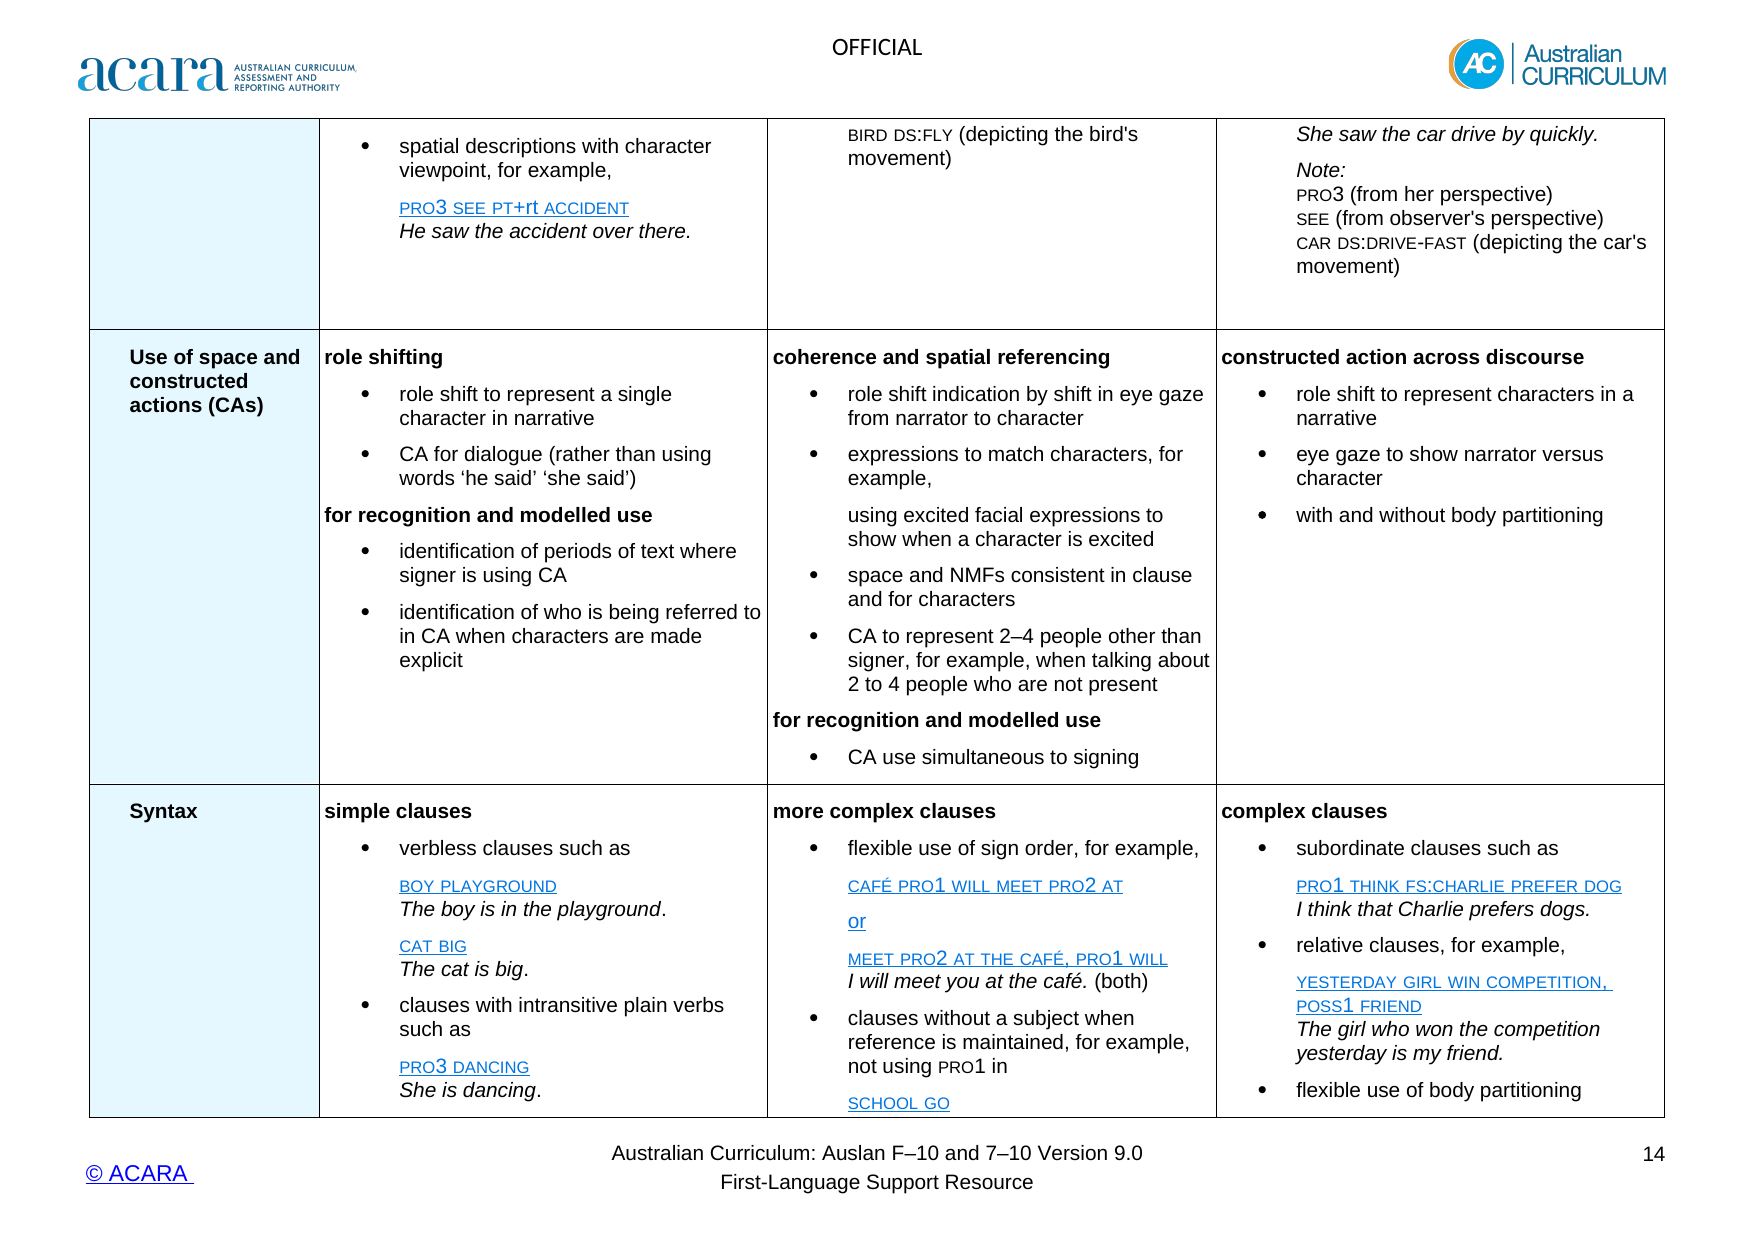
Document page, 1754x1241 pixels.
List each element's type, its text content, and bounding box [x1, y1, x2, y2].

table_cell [320, 785, 767, 1117]
picture [1448, 39, 1471, 89]
table_cell Use of space and constructed actions (CAs) [90, 330, 319, 783]
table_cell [768, 119, 1216, 329]
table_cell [1217, 785, 1664, 1117]
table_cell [768, 785, 1216, 1117]
table_cell coherence and spatial referencing role shift indication by shift in eye gaze from narrator to character expressions to match characters, for example, using excited facial expressions to show when a character is excited space and NMFs consistent in clause and for characters CA to represent 2–4 people other than signer, for example, when talking about 2 to 4 people who are not present for recognition and modelled use CA use simultaneous to signing [768, 330, 1216, 783]
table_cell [90, 119, 319, 329]
picture [1487, 39, 1666, 89]
table_cell constructed action across discourse role shift to represent characters in a narrative eye gaze to show narrator versus character with and without body partitioning [1217, 330, 1664, 783]
picture [1464, 53, 1495, 73]
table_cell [320, 119, 767, 329]
picture [78, 58, 357, 91]
table_cell Syntax [90, 785, 319, 1117]
table_cell role shifting role shift to represent a single character in narrative CA for dialogue (rather than using words ‘he said’ ‘she said’) for recognition and modelled use identification of periods of text where signer is using CA identification of who is being referred to in CA when characters are made explicit [320, 330, 767, 783]
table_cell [1217, 119, 1664, 329]
